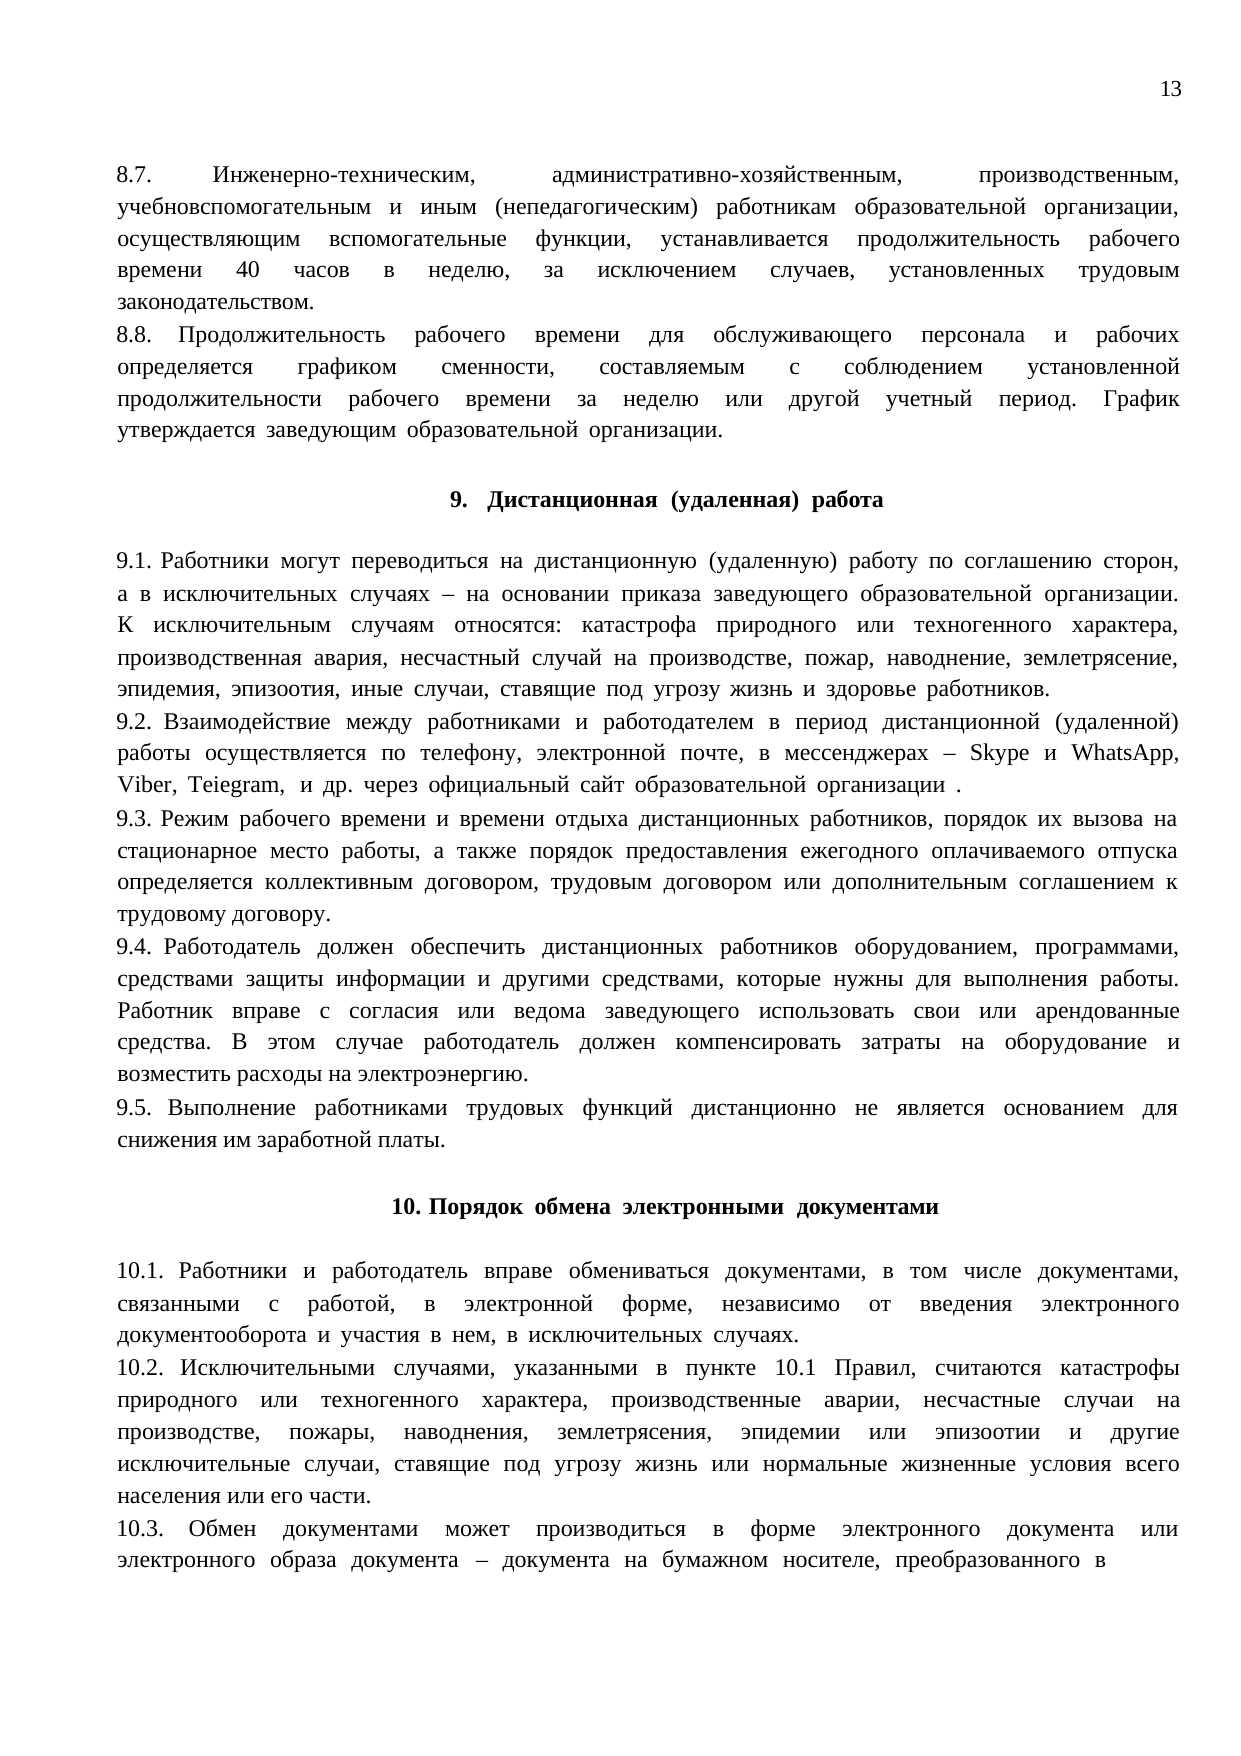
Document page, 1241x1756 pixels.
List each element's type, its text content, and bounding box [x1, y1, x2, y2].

list Исключительными случаями, указанными в пункте 10.1 Правил, считаются катастрофы природного или техногенного характера, производственные аварии, несчастные случаи на производстве, пожары, наводнения, землетрясения, эпидемии или эпизоотии и другие исключительные случаи, ставящие под угрозу жизнь или нормальные жизненные условия всего населения или его части. [116, 1353, 1181, 1509]
list Инженерно-техническим, административно-хозяйственным, производственным, учебновспомогательным и иным (непедагогическим) работникам образовательной организации, осуществляющим вспомогательные функции, устанавливается продолжительность рабочего времени 40 часов в неделю, за исключением случаев, установленных трудовым законодательством. [116, 160, 1180, 314]
list Выполнение работниками трудовых функций дистанционно не является основанием для снижения им заработной платы. [116, 1093, 1179, 1152]
list Работники могут переводиться на дистанционную (удаленную) работу по соглашению сторон, а в исключительных случаях – на основании приказа заведующего образовательной организации. К исключительным случаям относятся: катастрофа природного или техногенного характера, производственная авария, несчастный случай на производстве, пожар, наводнение, землетрясение, эпидемия, эпизоотия, иные случаи, ставящие под угрозу жизнь и здоровье работников. [116, 547, 1179, 702]
list Режим рабочего времени и времени отдыха дистанционных работников, порядок их вызова на стационарное место работы, а также порядок предоставления ежегодного оплачиваемого отпуска определяется коллективным договором, трудовым договором или дополнительным соглашением к трудовому договору. [116, 804, 1179, 927]
list Работодатель должен обеспечить дистанционных работников оборудованием, программами, средствами защиты информации и другими средствами, которые нужны для выполнения работы. Работник вправе с согласия или ведома заведующего использовать свои или арендованные средства. В этом случае работодатель должен компенсировать затраты на оборудование и возместить расходы на электроэнергию. [116, 932, 1180, 1087]
subtitle Дистанционная (удаленная) работа [450, 485, 1236, 513]
list Взаимодействие между работниками и работодателем в период дистанционной (удаленной) работы осуществляется по телефону, электронной почте, в мессенджерах – Skype и WhatsApp, Viber, Teiegram, и др. через официальный сайт образовательной организации . [116, 707, 1180, 798]
list Работники и работодатель вправе обмениваться документами, в том числе документами, связанными с работой, в электронной форме, независимо от введения электронного документооборота и участия в нем, в исключительных случаях. [116, 1257, 1180, 1348]
list Продолжительность рабочего времени для обслуживающего персонала и рабочих определяется графиком сменности, составляемым с соблюдением установленной продолжительности рабочего времени за неделю или другой учетный период. График утверждается заведующим образовательной организации. [116, 321, 1180, 443]
subtitle Порядок обмена электронными документами [391, 1192, 1236, 1220]
list Обмен документами может производиться в форме электронного документа или электронного образа документа – документа на бумажном носителе, преобразованного в [116, 1514, 1179, 1573]
